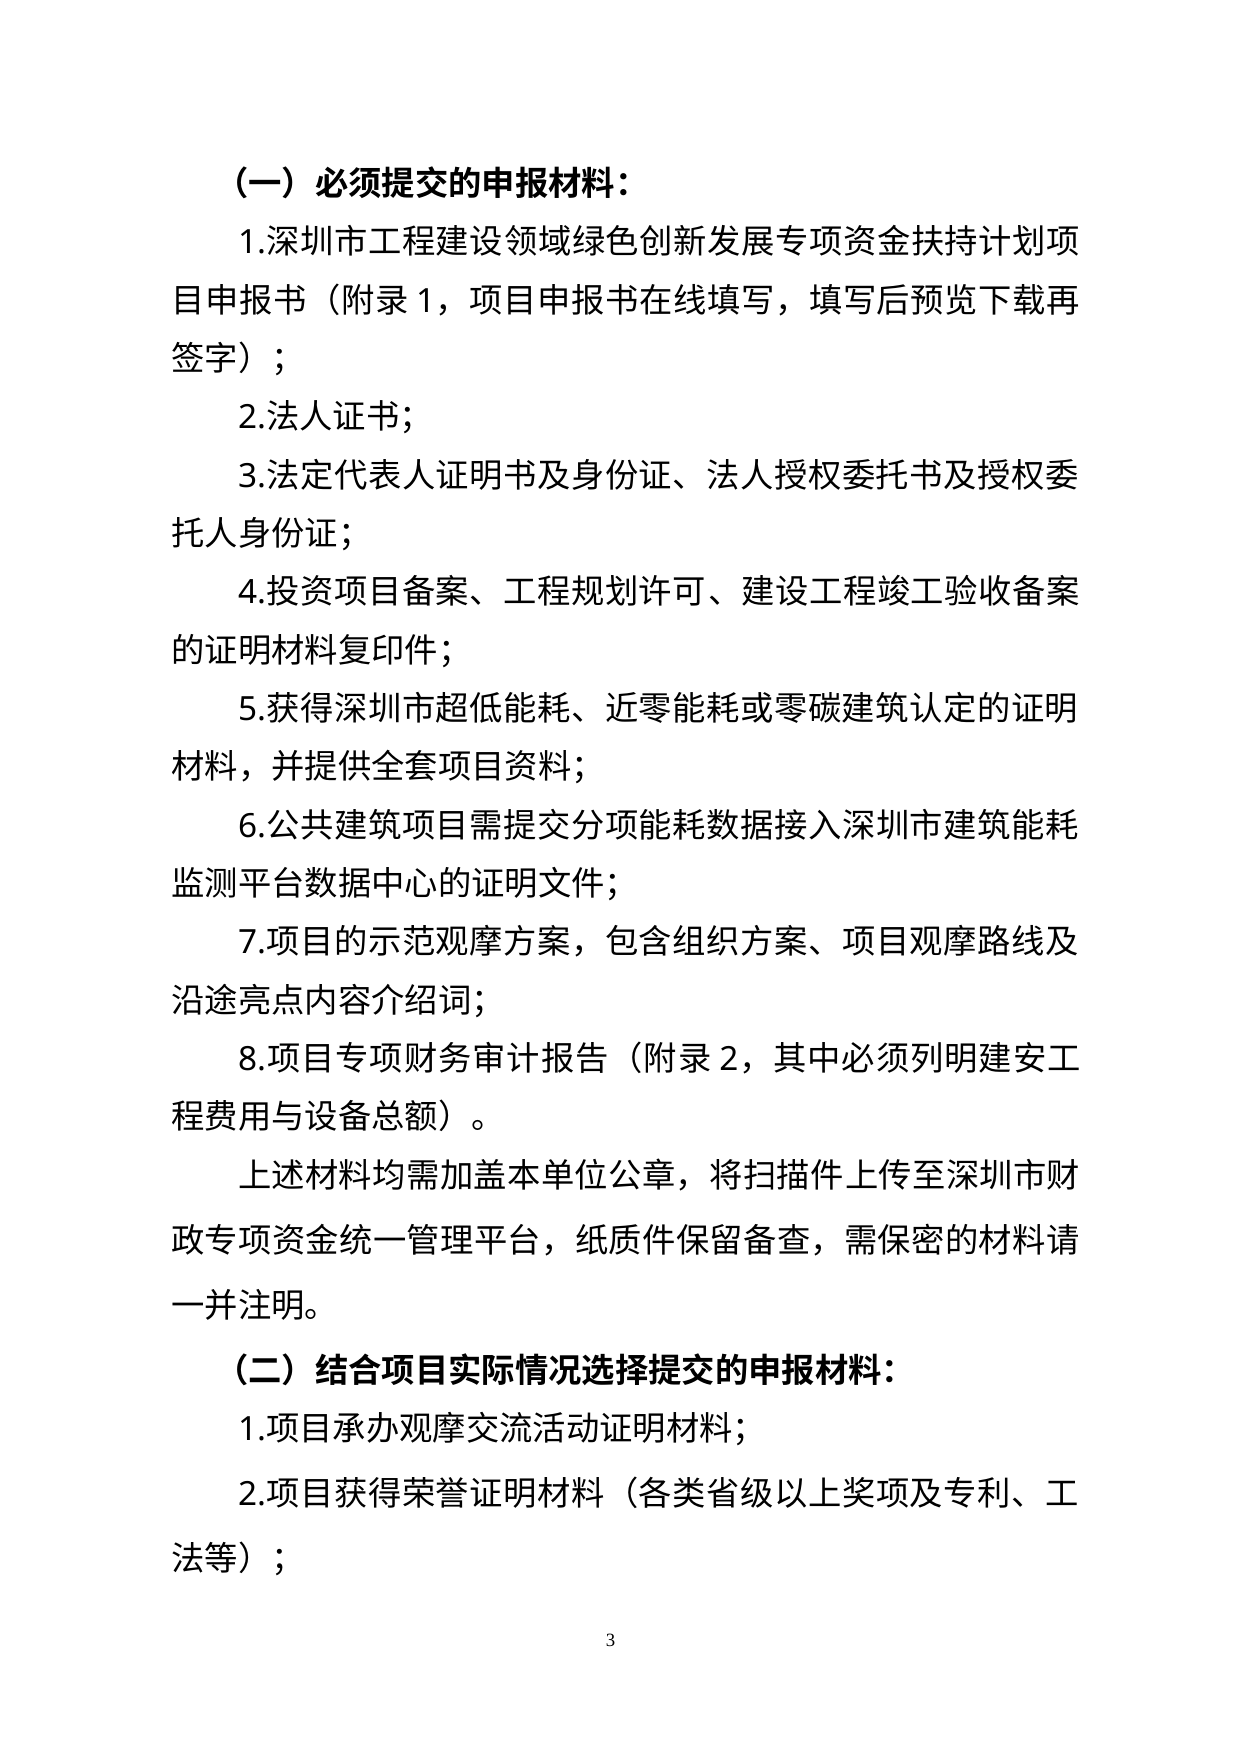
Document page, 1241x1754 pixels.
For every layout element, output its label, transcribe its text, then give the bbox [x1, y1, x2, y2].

text 4.投资项目备案、工程规划许可、建设工程竣工验收备案的证明材料复印件； [171, 557, 1081, 674]
text 5.获得深圳市超低能耗、近零能耗或零碳建筑认定的证明材料，并提供全套项目资料； [171, 674, 1081, 790]
text 7.项目的示范观摩方案，包含组织方案、项目观摩路线及沿途亮点内容介绍词； [171, 907, 1081, 1024]
text 6.公共建筑项目需提交分项能耗数据接入深圳市建筑能耗监测平台数据中心的证明文件； [171, 790, 1081, 907]
text 1.项目承办观摩交流活动证明材料； [171, 1394, 1081, 1459]
text 2.项目获得荣誉证明材料（各类省级以上奖项及专利、工法等）； [171, 1459, 1081, 1589]
text 3.法定代表人证明书及身份证、法人授权委托书及授权委托人身份证； [171, 440, 1081, 557]
list 结合项目实际情况选择提交的申报材料： [171, 1335, 1081, 1394]
text 1.深圳市工程建设领域绿色创新发展专项资金扶持计划项目申报书（附录1，项目申报书在线填写，填写后预览下载再签字）； [171, 207, 1081, 382]
text 8.项目专项财务审计报告（附录2，其中必须列明建安工程费用与设备总额）。 [171, 1024, 1081, 1140]
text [171, 1140, 1081, 1335]
list 必须提交的申报材料： [171, 149, 1081, 207]
text 2.法人证书； [171, 382, 1081, 440]
